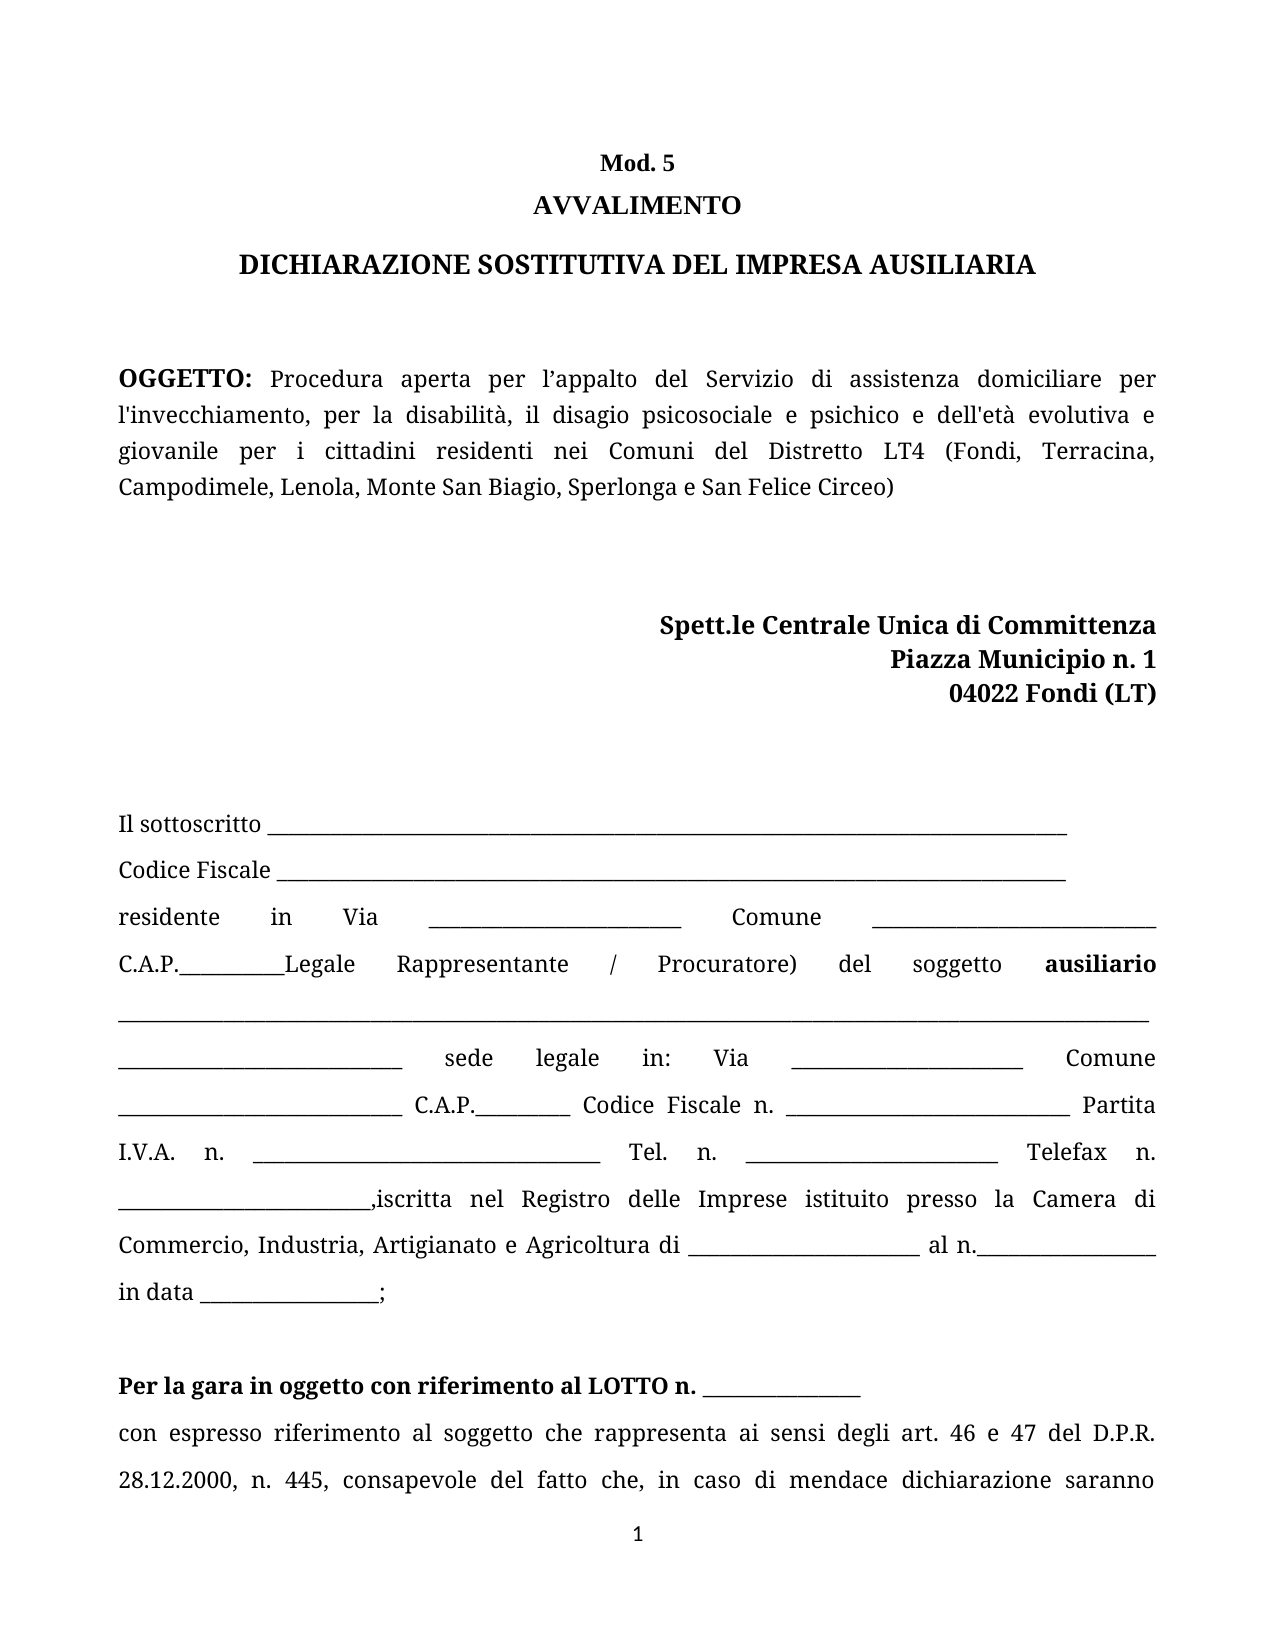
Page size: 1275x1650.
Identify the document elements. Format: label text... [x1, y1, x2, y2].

text Spett.le Centrale Unica di Committenza [192, 579, 1157, 641]
text Mod. 5 [118, 148, 1157, 176]
text 04022 Fondi (LT) [192, 676, 1157, 709]
text Codice Fiscale ___________________________________________________________________________ [118, 854, 1157, 886]
text OGGETTO: Procedura aperta per l’appalto del Servizio di assistenza domiciliare per l'invecchiamento, per la disabilità, il disagio psicosociale e psichico e dell'età evolutiva e giovanile per i cittadini residenti nei Comuni del Distretto LT4 (Fondi, Terracina, Campodimele, Lenola, Monte San Biagio, Sperlonga e San Felice Circeo) [118, 360, 1157, 502]
text Il sottoscritto ____________________________________________________________________________ [118, 808, 1157, 839]
text residente in Via ________________________ Comune ___________________________ C.A.P.__________Legale Rappresentante / Procuratore) del soggetto ausiliario _____________________________________________________________________________________________________________________________ sede legale in: Via ______________________ Comune ___________________________ C.A.P._________ Codice Fiscale n. ___________________________ Partita I.V.A. n. _________________________________ Tel. n. ________________________ Telefax n. ________________________,iscritta nel Registro delle Imprese istituito presso la Camera di Commercio, Industria, Artigianato e Agricoltura di ______________________ al n._________________ in data _________________; [118, 901, 1157, 1308]
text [118, 1417, 1157, 1495]
text Per la gara in oggetto con riferimento al LOTTO n. _______________ [118, 1370, 1157, 1401]
text DICHIARAZIONE SOSTITUTIVA DEL IMPRESA AUSILIARIA [118, 245, 1157, 282]
text AVVALIMENTO [118, 189, 1157, 220]
text Piazza Municipio n. 1 [192, 641, 1157, 676]
